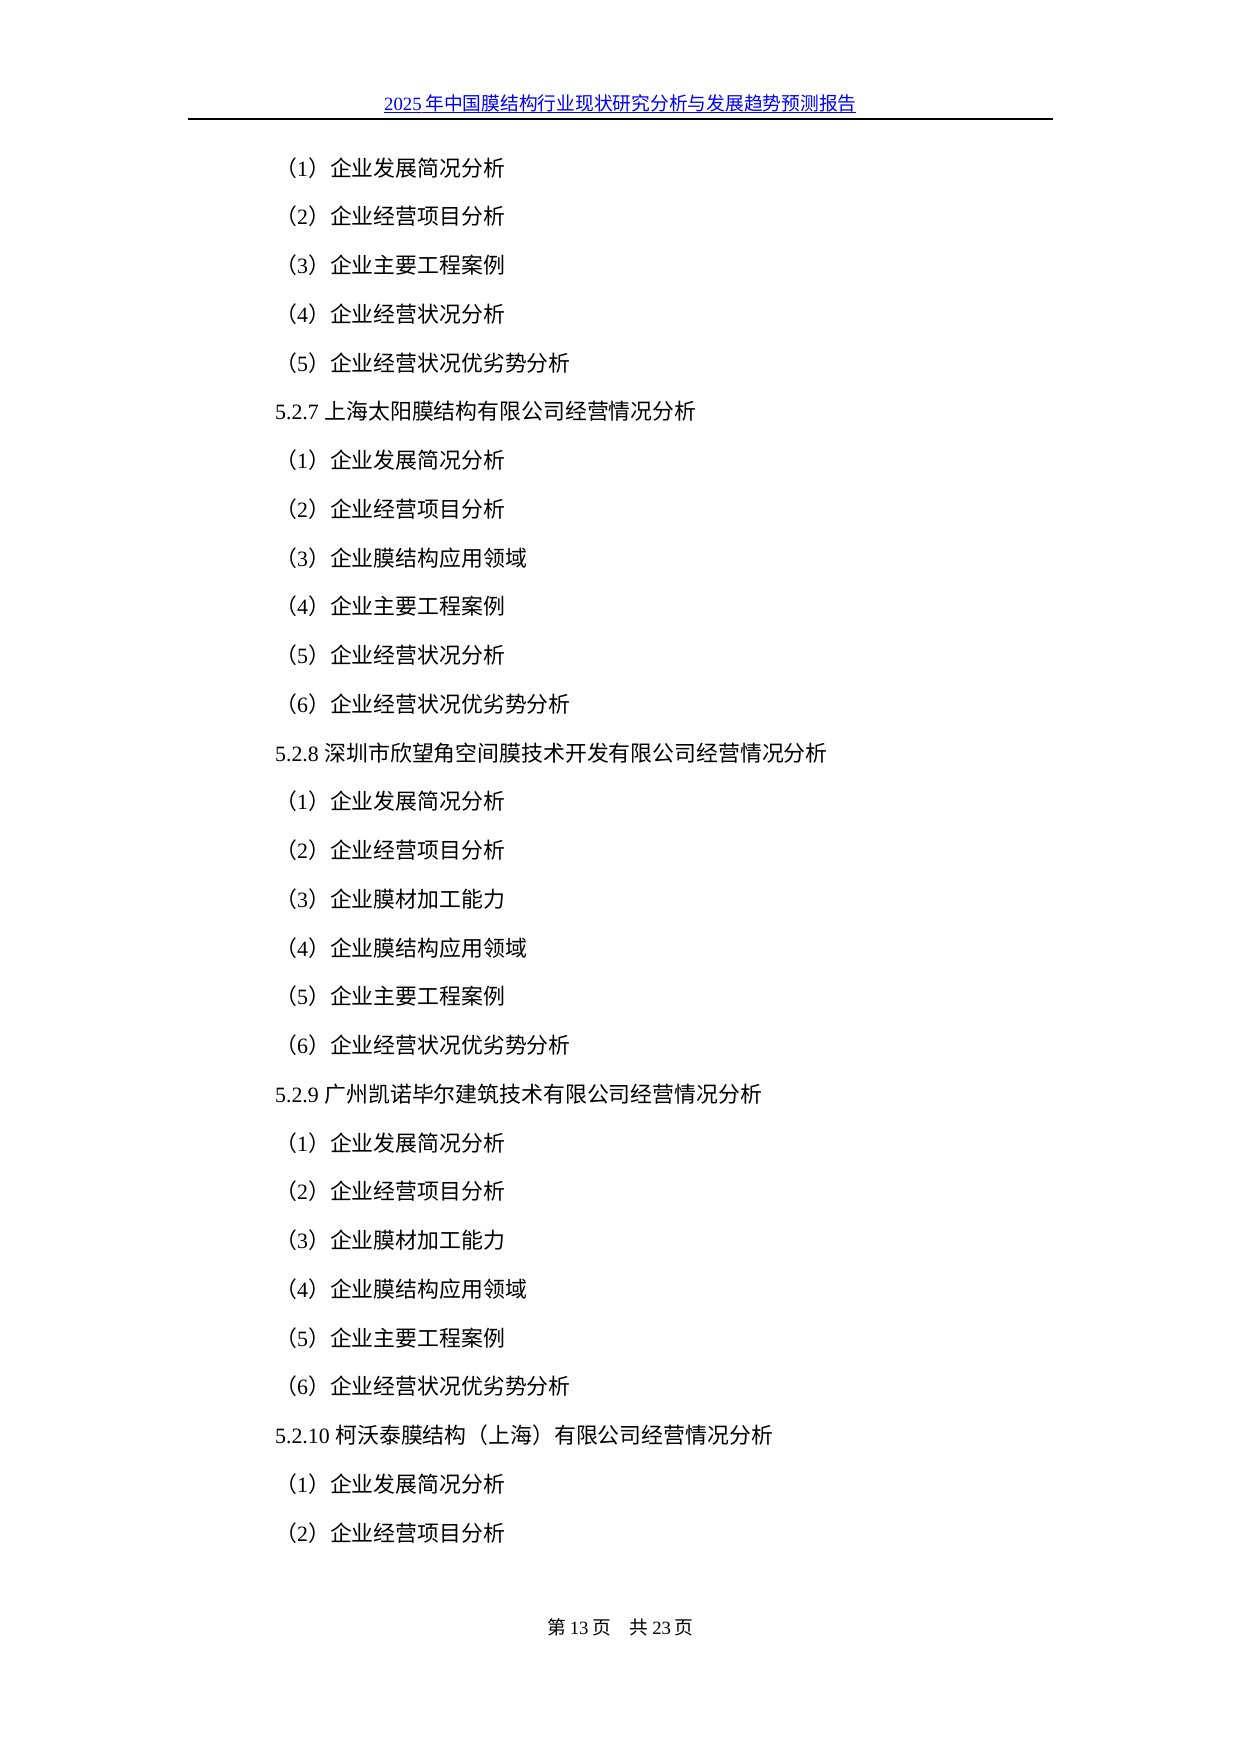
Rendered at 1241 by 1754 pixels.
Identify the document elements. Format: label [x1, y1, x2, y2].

text [187, 150, 1053, 1548]
